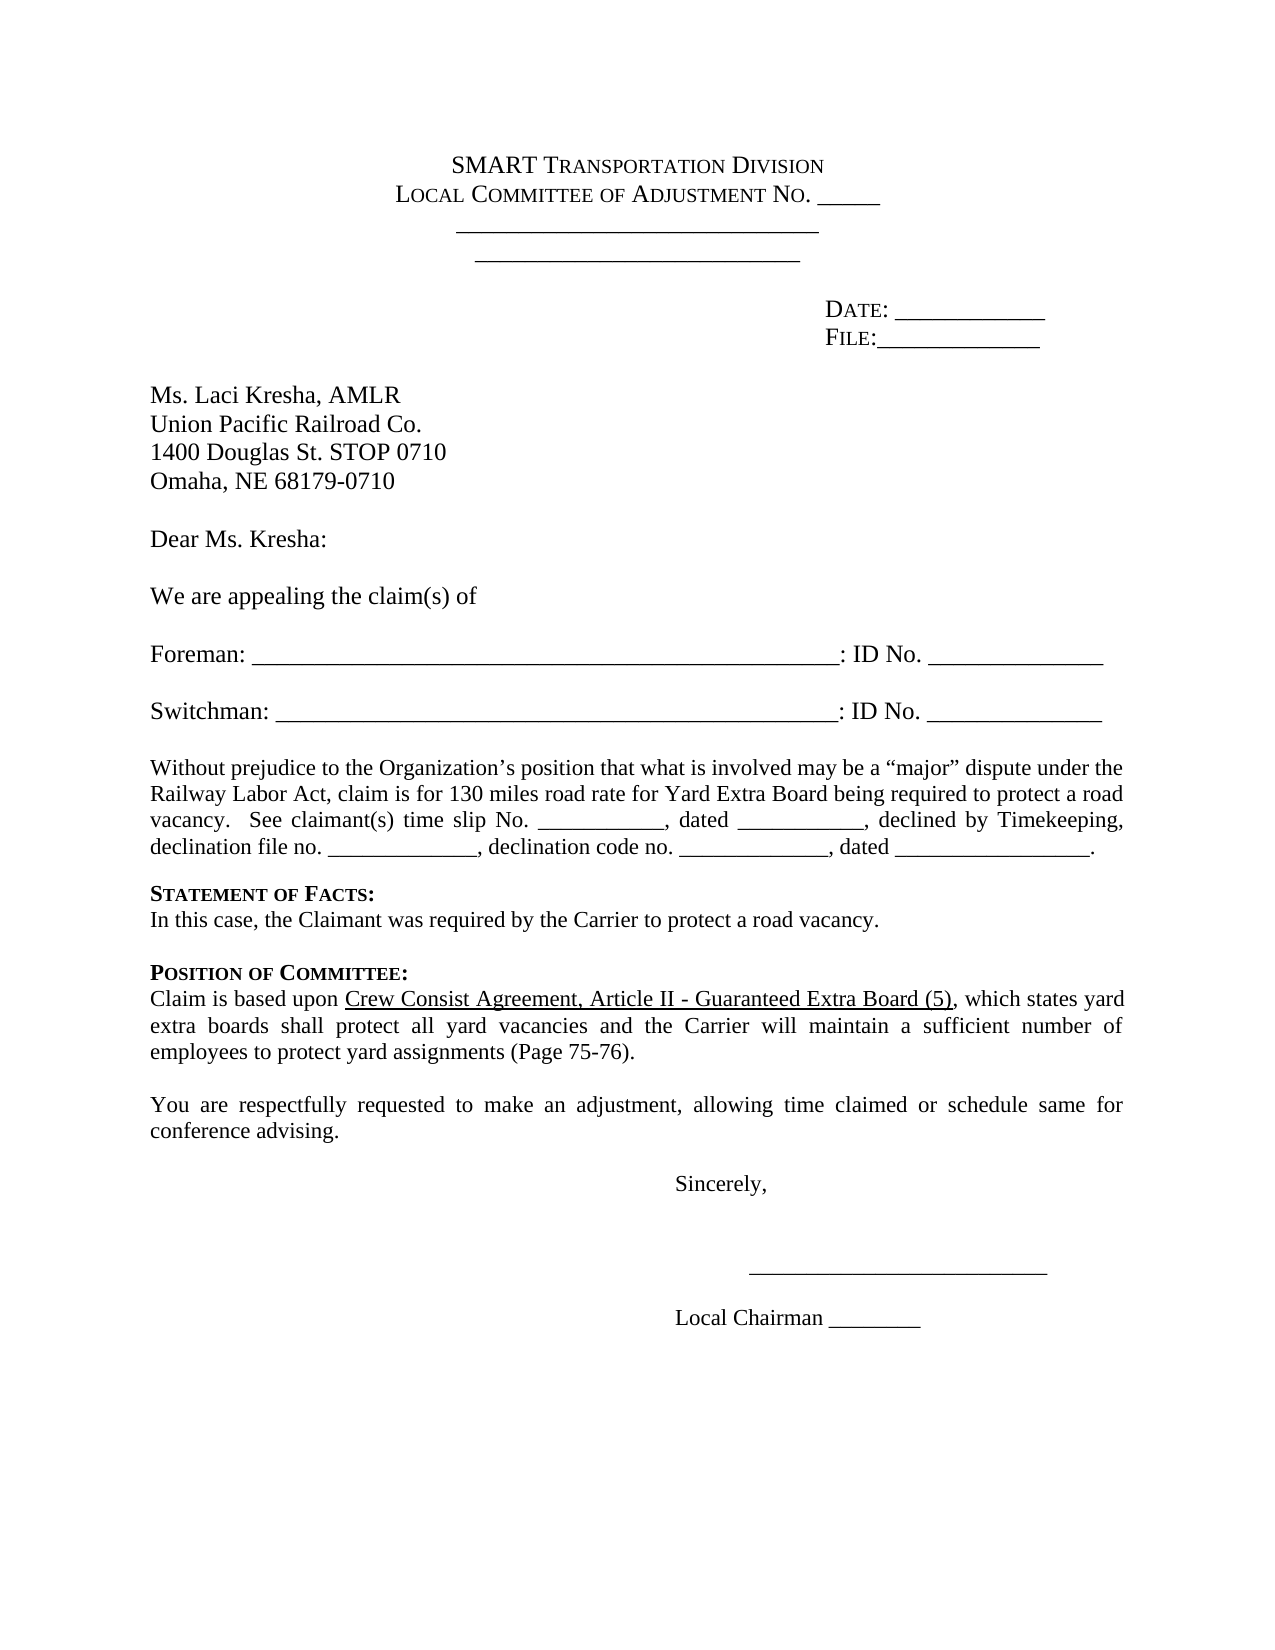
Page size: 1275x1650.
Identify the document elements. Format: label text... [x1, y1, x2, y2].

text File:_____________ [750, 322, 1125, 351]
text STOP 0710 [150, 437, 1125, 466]
text Ms. Laci Kresha, AMLR [150, 380, 1125, 409]
text Local Chairman ________ [150, 1304, 1125, 1357]
text In this case, the Claimant was required by the Carrier to protect a road vacancy. [150, 906, 1125, 933]
text Claim is based upon Crew Consist Agreement, Article II - Guaranteed Extra Board (5), which states yard extra boards shall protect all yard vacancies and the Carrier will maintain a sufficient number of employees to protect yard assignments (Page 75-76). [150, 985, 1125, 1064]
text Sincerely, [150, 1170, 1125, 1196]
text You are respectfully requested to make an adjustment, allowing time claimed or schedule same for conference advising. [150, 1091, 1125, 1143]
text _____________________________ [150, 207, 1125, 236]
text __________________________ [150, 236, 1125, 265]
text SMART Transportation Division [150, 150, 1125, 179]
text Date: ____________ [750, 294, 1125, 322]
text Without prejudice to the Organization’s position that what is involved may be a “major” dispute under the Railway Labor Act, claim is for 130 miles road rate for Yard Extra Board being required to protect a road vacancy. See claimant(s) time slip No. ___________, dated ___________, declined by Timekeeping, declination file no. _____________, declination code no. _____________, dated _________________. [150, 754, 1125, 859]
text We are appealing the claim(s) of [150, 581, 1125, 610]
text Switchman: _____________________________________________: ID No. ______________ [150, 696, 1125, 725]
text Foreman: _______________________________________________: ID No. ______________ [150, 639, 1125, 667]
text Dear Ms. Kresha: [150, 524, 1125, 552]
text Position of Committee: [150, 959, 1125, 985]
text Local Committee of Adjustment No. _____ [150, 179, 1125, 207]
text Statement of Facts: [150, 880, 1125, 906]
text __________________________ [150, 1223, 1125, 1278]
text Union Pacific Railroad Co. [150, 409, 1125, 437]
